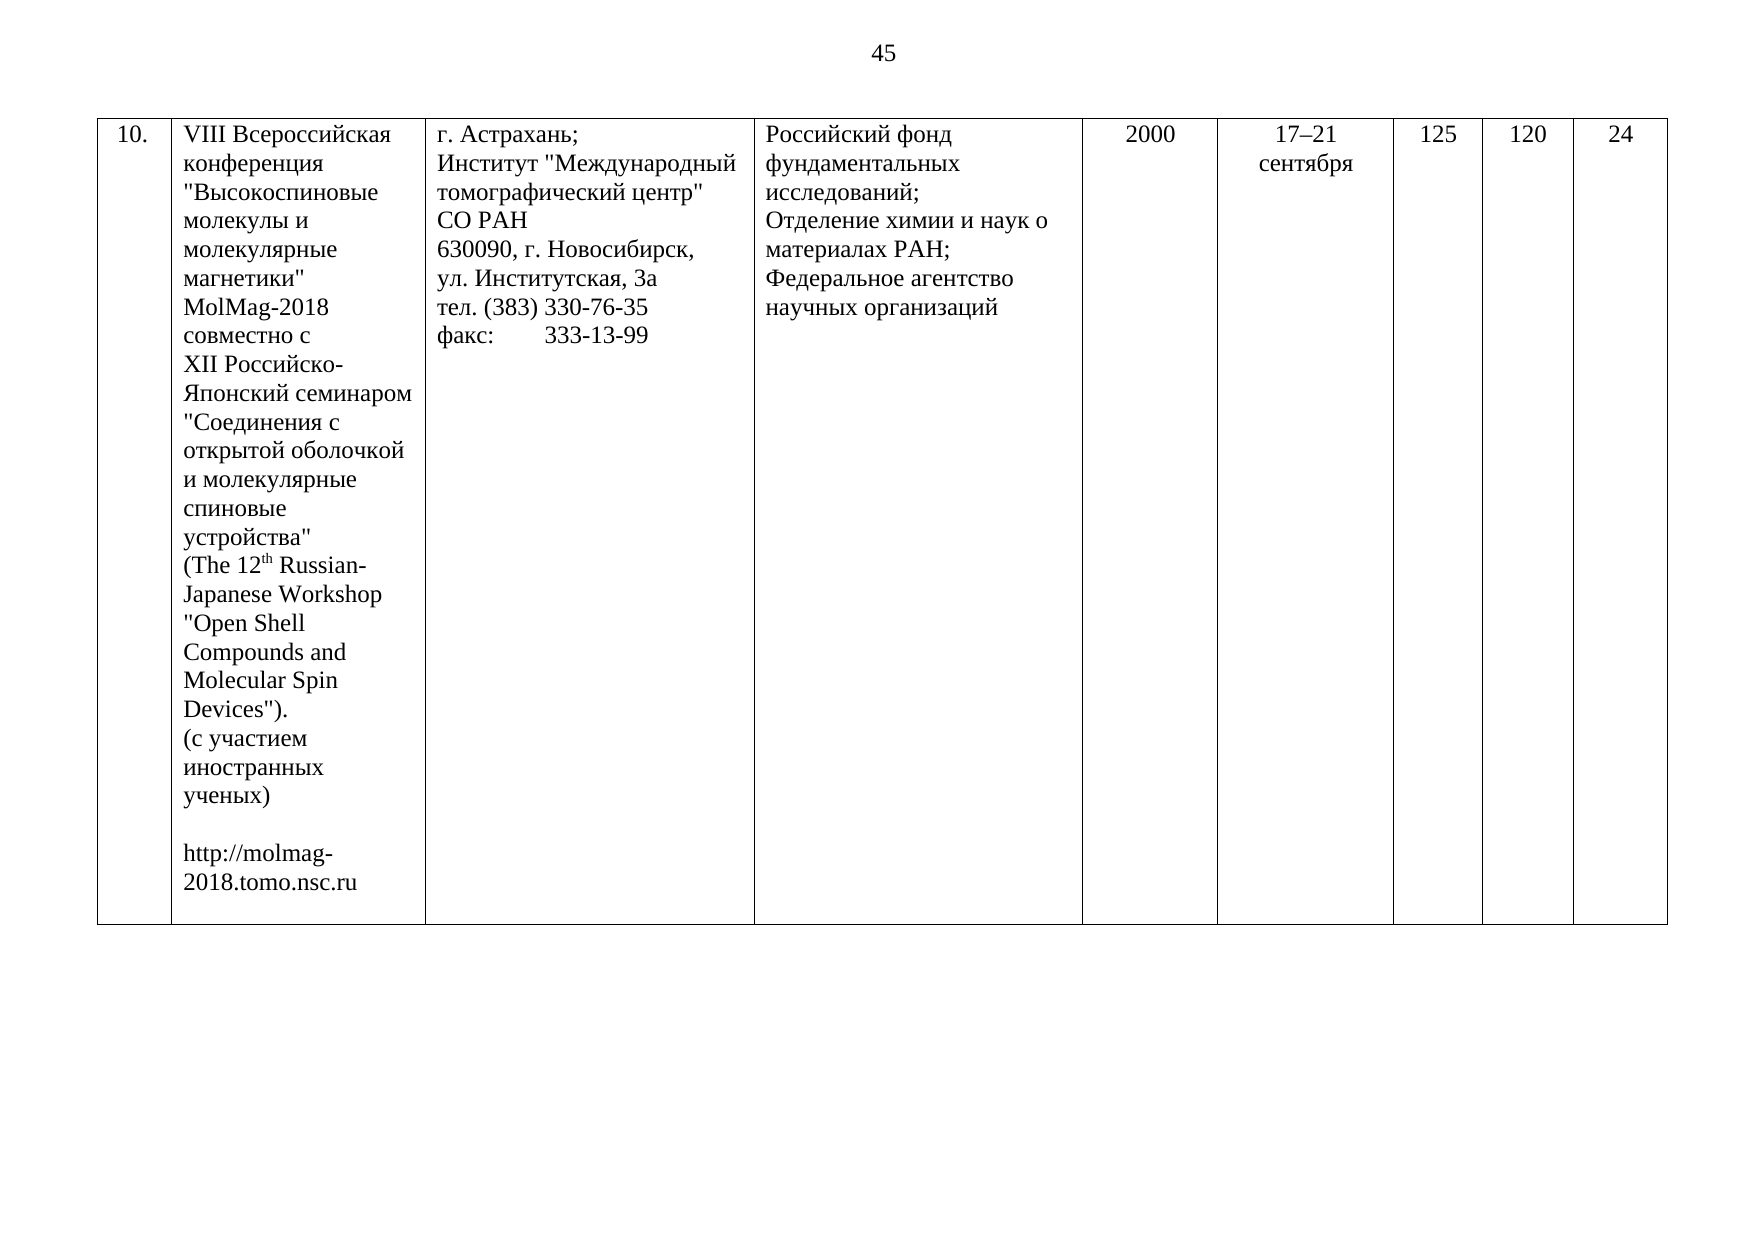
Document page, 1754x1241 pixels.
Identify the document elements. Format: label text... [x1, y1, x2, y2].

table_cell г. Астрахань; Институт "Международный томографический центр" СО РАН 630090, г. Новосибирск, ул. Институтская, 3а тел. (383) 330-76-35 факс: 333-13-99 [426, 119, 754, 924]
table_cell VIII Всероссийская конференция "Высокоспиновые молекулы и молекулярные магнетики" MolMag-2018 совместно с XII Российско-Японский семинаром "Соединения с открытой оболочкой и молекулярные спиновые устройства" (The 12th Russian-Japanese Workshop "Open Shell Compounds and Molecular Spin Devices"). (с участием иностранных ученых) http://molmag-2018.tomo.nsc.ru [172, 119, 425, 924]
table_cell 120 [1483, 119, 1573, 924]
table_cell 2000 [1083, 119, 1217, 924]
table_cell [98, 119, 171, 924]
table_cell 125 [1394, 119, 1482, 924]
table_cell Российский фонд фундаментальных исследований; Отделение химии и наук о материалах РАН; Федеральное агентство научных организаций [755, 119, 1082, 924]
table_cell 24 [1574, 119, 1667, 924]
table_cell 17–21 сентября [1218, 119, 1393, 924]
